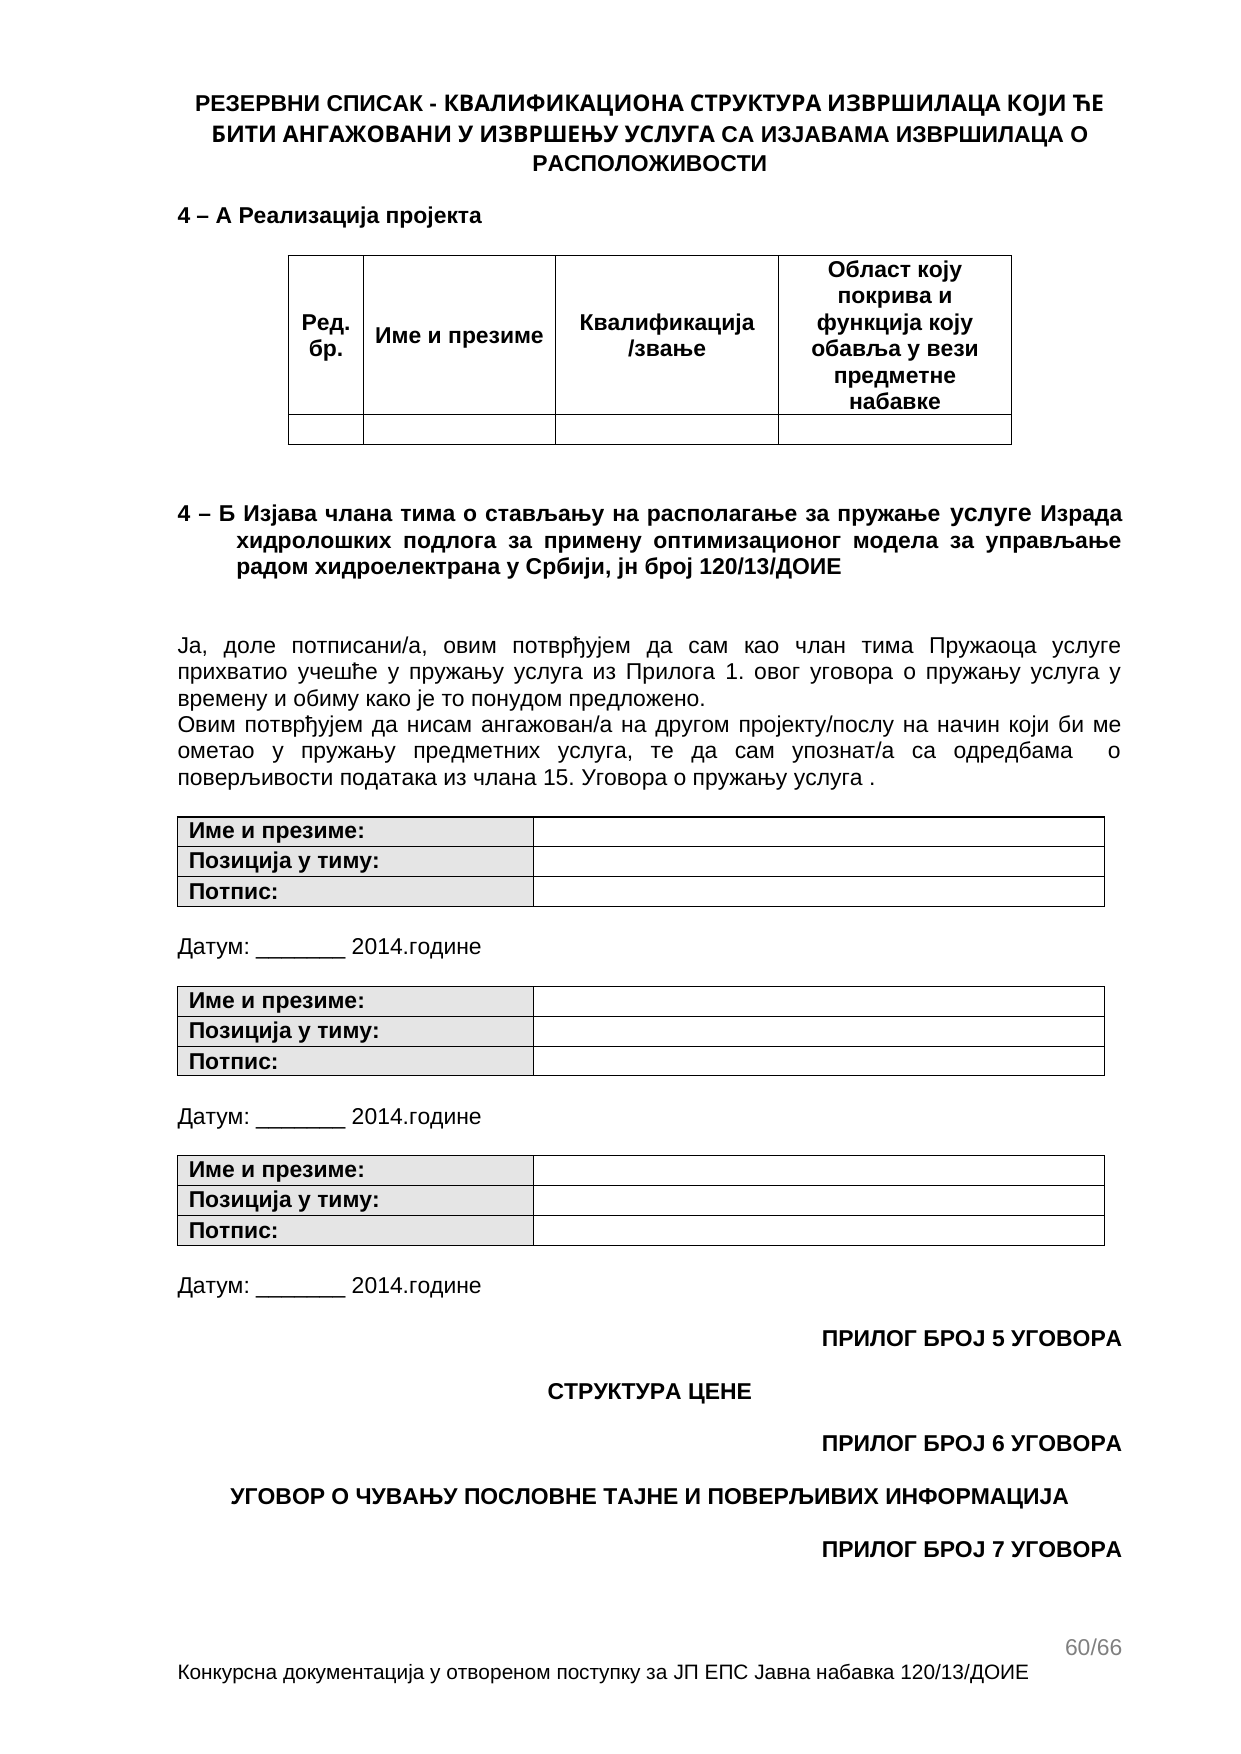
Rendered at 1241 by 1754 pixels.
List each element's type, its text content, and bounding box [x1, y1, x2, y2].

text Датум: _______ 2014.године [177, 1272, 1122, 1298]
table_cell Потпис: [178, 1047, 533, 1075]
text ПРИЛОГ БРОЈ 7 УГОВОРА [215, 1536, 1122, 1562]
table_cell Потпис: [178, 1216, 533, 1245]
table_header Ред. бр. [289, 256, 363, 414]
table_cell Позиција у тиму: [178, 847, 533, 876]
table_cell [534, 847, 1104, 876]
table_cell Позиција у тиму: [178, 1017, 533, 1046]
table_cell Потпис: [178, 877, 533, 906]
text Овим потврђујем да нисам ангажован/а на другом пројекту/послу на начин који би ме ометао у пружању предметних услуга, те да сам упознат/а са одредбама о поверљивости података из члана 15. Уговора о пружању услуга . [177, 711, 1122, 790]
table_header Име и презиме: [178, 987, 533, 1016]
table_header Квалификација /звање [556, 256, 778, 414]
table_cell [289, 415, 363, 444]
table_header [534, 818, 1104, 846]
table_cell [556, 415, 778, 444]
text 4 – Б Изјава члана тима о стављању на располагање за пружање услуге Израда хидролошких подлога за примену оптимизационог модела за управљање радом хидроелектрана у Србији, јн број 120/13/ДОИЕ [177, 498, 1122, 579]
text ПРИЛОГ БРОЈ 6 УГОВОРА [177, 1430, 1122, 1457]
table_cell Позиција у тиму: [178, 1186, 533, 1215]
table_header Област коју покрива и функција коју обавља у вези предметне набавке [779, 256, 1011, 414]
table_cell [534, 1186, 1104, 1215]
table_cell [534, 1017, 1104, 1046]
table_header Име и презиме: [178, 1156, 533, 1185]
table_header [534, 1156, 1104, 1185]
text Датум: _______ 2014.године [177, 933, 1122, 959]
table_cell [779, 415, 1011, 444]
table_cell [534, 1216, 1104, 1245]
text Ја, доле потписани/а, овим потврђујем да сам као члан тима Пружаоца услуге прихватио учешће у пружању услуга из Прилога 1. овог уговора о пружању услуга у времену и обиму како је то понудом предложено. [177, 632, 1122, 711]
text 4 – А Реализација пројекта [177, 202, 1122, 229]
text ПРИЛОГ БРОЈ 5 УГОВОРА [177, 1325, 1122, 1351]
table_header [534, 987, 1104, 1016]
list Уговор о чувању пословне тајне и поверљивих информација [177, 1483, 1122, 1509]
table_header Име и презиме [364, 256, 555, 414]
table_header Име и презиме: [178, 818, 533, 846]
table_cell [534, 877, 1104, 906]
table_cell [534, 1047, 1104, 1075]
text СТРУКТУРА ЦЕНЕ [177, 1378, 1122, 1404]
text РЕЗЕРВНИ СПИСАк - Квалификациона структура извршилаца који ће бити ангажовани у извршењу услуга СА ИЗЈАВАМА ИЗВРШИЛАЦА О РАСПОЛОЖИВОСТИ [177, 87, 1122, 176]
text Датум: _______ 2014.године [177, 1103, 1122, 1129]
table_cell [364, 415, 555, 444]
